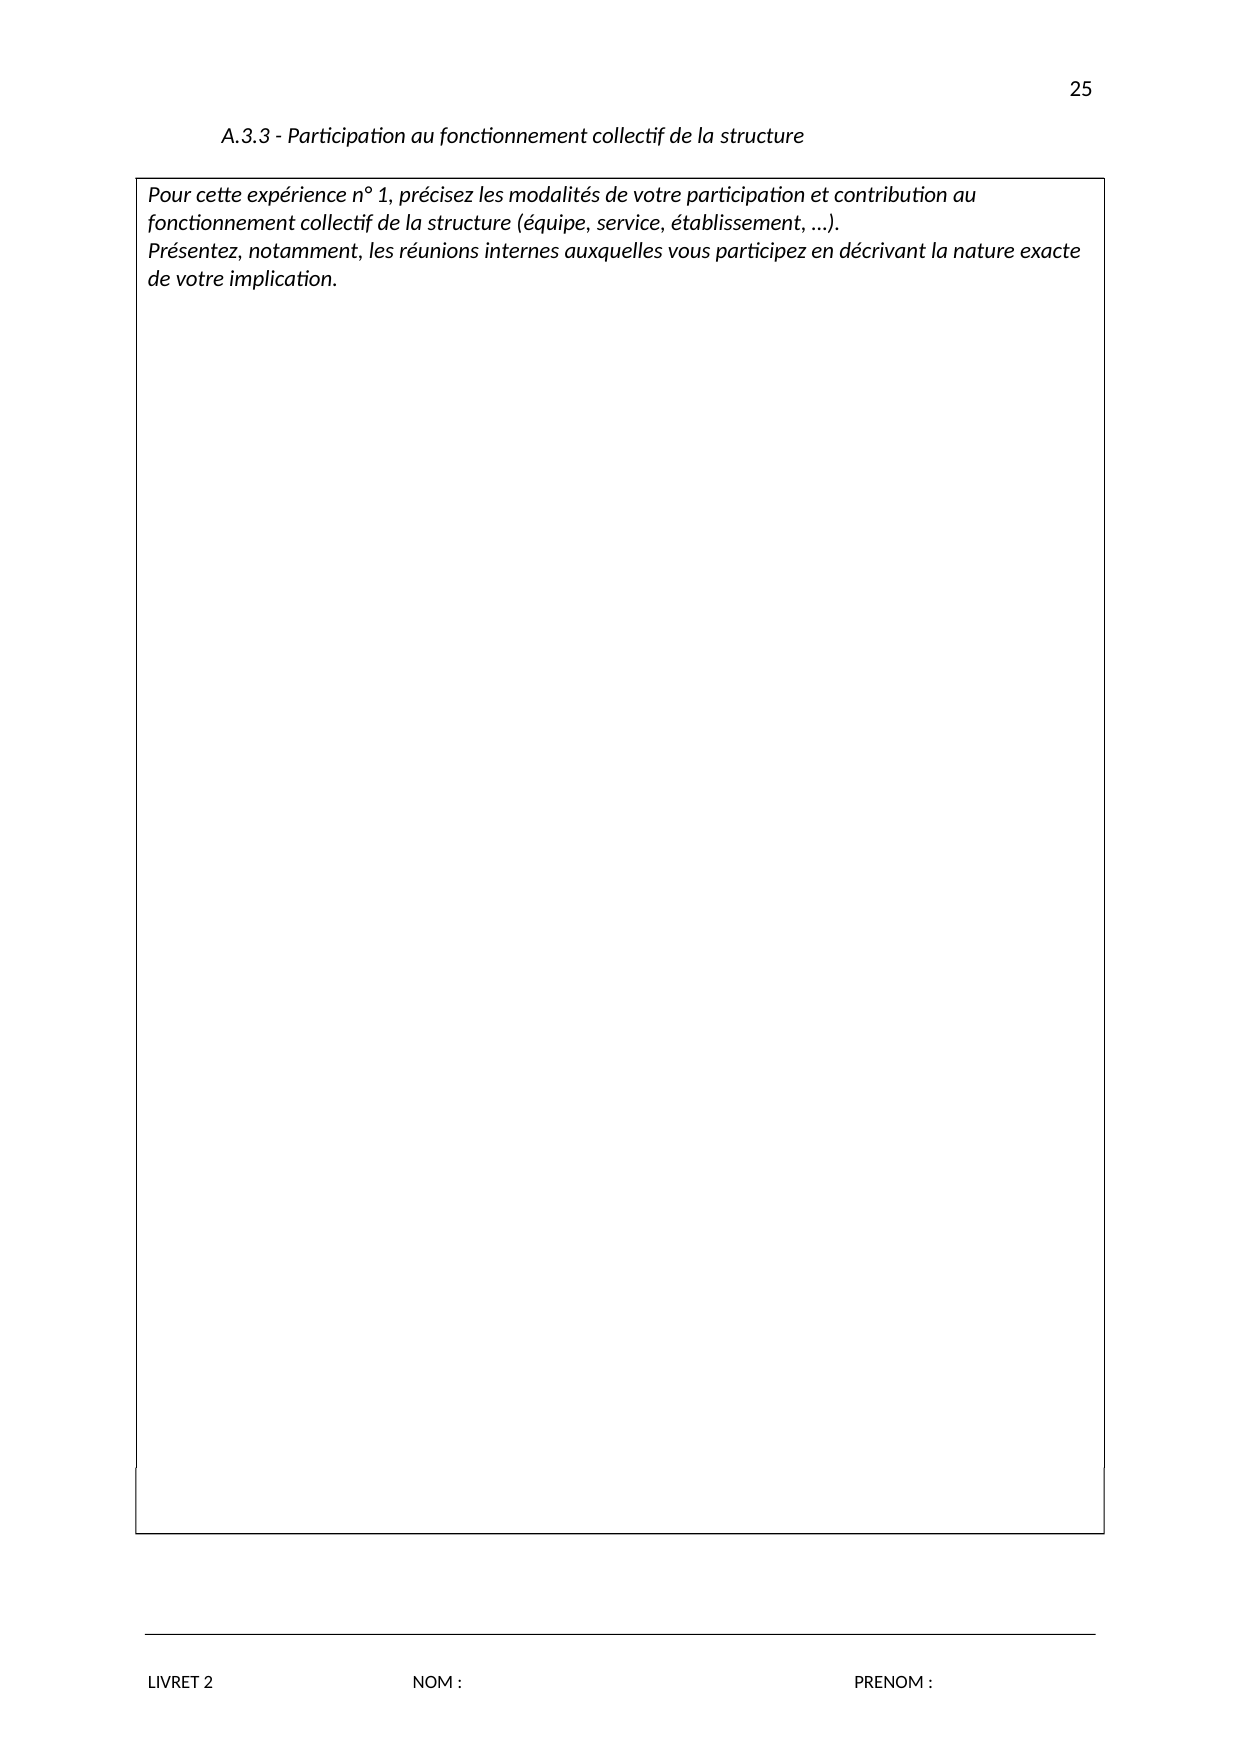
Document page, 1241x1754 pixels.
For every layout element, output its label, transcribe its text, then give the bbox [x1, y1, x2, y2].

list - Participation au fonctionnement collectif de la structure [221, 121, 1128, 149]
text Présentez, notamment, les réunions internes auxquelles vous participez en décrivant la nature exacte de votre implication. [148, 237, 1094, 293]
text Pour cette expérience n° 1, précisez les modalités de votre participation et contribution au fonctionnement collectif de la structure (équipe, service, établissement, …). [148, 181, 1094, 237]
